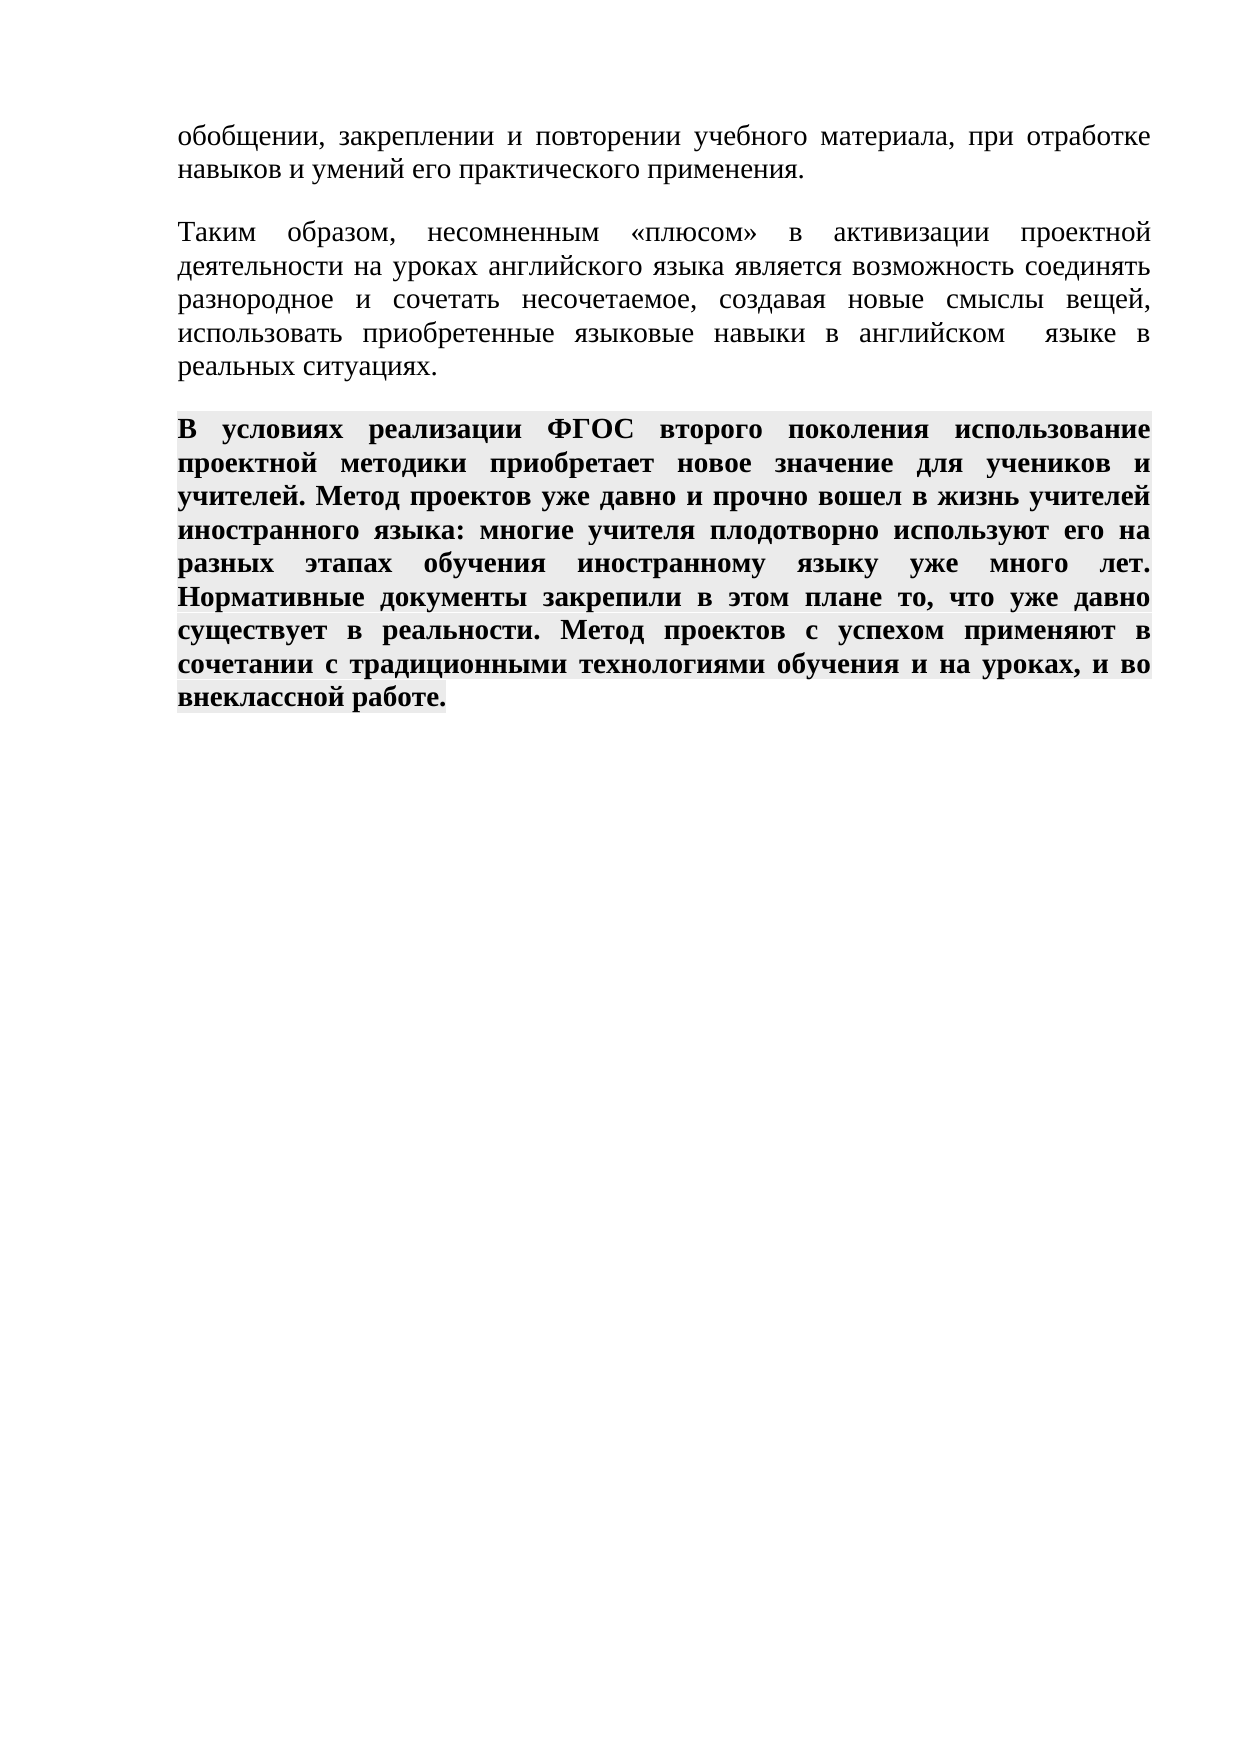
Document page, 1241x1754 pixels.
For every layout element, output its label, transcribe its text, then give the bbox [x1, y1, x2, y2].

text Таким образом, несомненным «плюсом» в активизации проектной деятельности на уроках английского языка является возможность соединять разнородное и сочетать несочетаемое, создавая новые смыслы вещей, использовать приобретенные языковые навыки в английском языке в реальных ситуациях. [177, 214, 1152, 382]
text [177, 118, 1152, 185]
text В условиях реализации ФГОС второго поколения использование проектной методики приобретает новое значение для учеников и учителей. Метод проектов уже давно и прочно вошел в жизнь учителей иностранного языка: многие учителя плодотворно используют его на разных этапах обучения иностранному языку уже много лет. Нормативные документы закрепили в этом плане то, что уже давно существует в реальности. Метод проектов с успехом применяют в сочетании с традиционными технологиями обучения и на уроках, и во внеклассной работе. [177, 679, 1152, 713]
